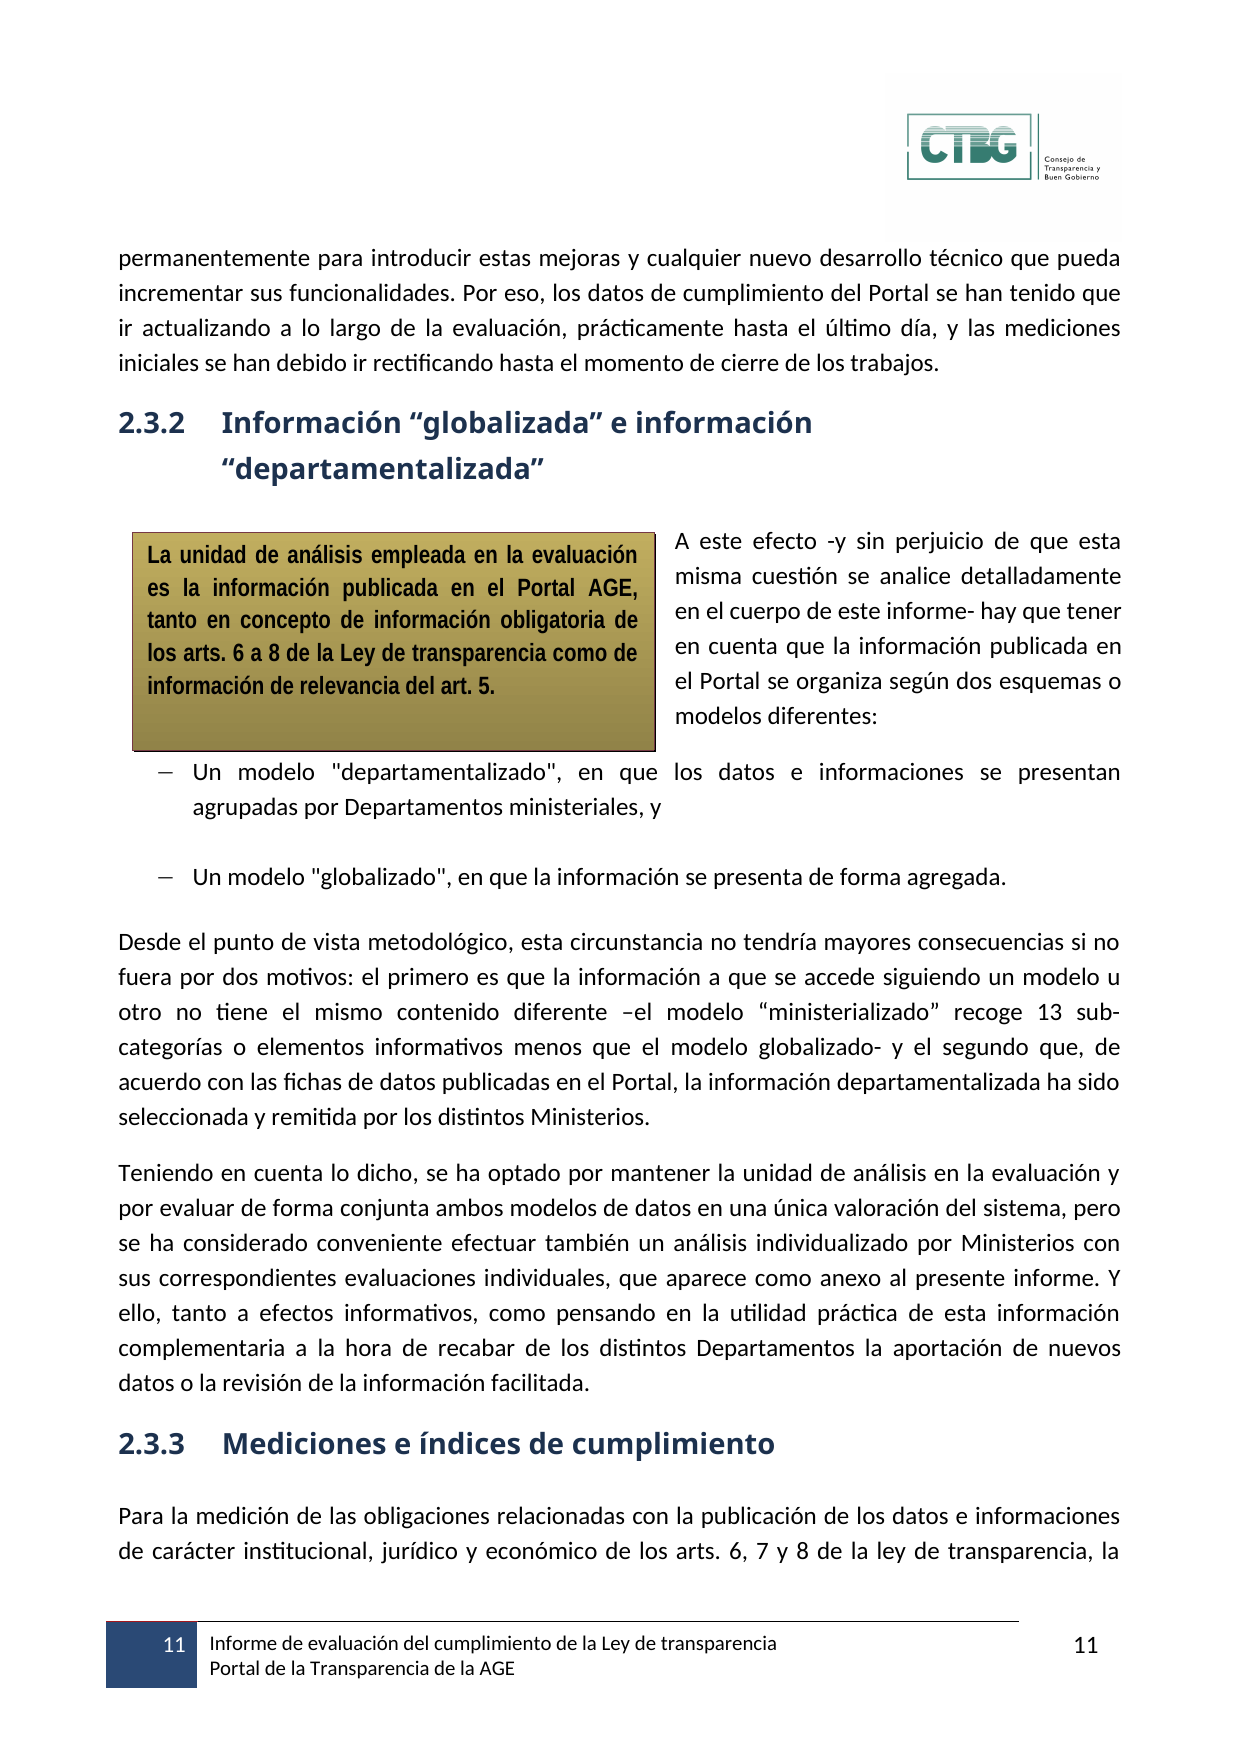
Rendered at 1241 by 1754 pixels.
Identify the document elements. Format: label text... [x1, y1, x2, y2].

text Teniendo en cuenta lo dicho, se ha optado por mantener la unidad de análisis en la evaluación y por evaluar de forma conjunta ambos modelos de datos en una única valoración del sistema, pero se ha considerado conveniente efectuar también un análisis individualizado por Ministerios con sus correspondientes evaluaciones individuales, que aparece como anexo al presente informe. Y ello, tanto a efectos informativos, como pensando en la utilidad práctica de esta información complementaria a la hora de recabar de los distintos Departamentos la aportación de nuevos datos o la revisión de la información facilitada. [118, 1157, 1122, 1398]
subtitle Información “globalizada” e información “departamentalizada” [118, 403, 1122, 488]
list Un modelo "departamentalizado", en que los datos e informaciones se presentan agrupadas por Departamentos ministeriales, y [155, 756, 1122, 821]
text A este efecto -y sin perjuicio de que esta misma cuestión se analice detalladamente en el cuerpo de este informe- hay que tener en cuenta que la información publicada en el Portal se organiza según dos esquemas o modelos diferentes: [118, 525, 1122, 731]
text Desde el punto de vista metodológico, esta circunstancia no tendría mayores consecuencias si no fuera por dos motivos: el primero es que la información a que se accede siguiendo un modelo u otro no tiene el mismo contenido diferente –el modelo “ministerializado” recoge 13 sub-categorías o elementos informativos menos que el modelo globalizado- y el segundo que, de acuerdo con las fichas de datos publicadas en el Portal, la información departamentalizada ha sido seleccionada y remitida por los distintos Ministerios. [118, 926, 1122, 1132]
list Un modelo "globalizado", en que la información se presenta de forma agregada. [155, 861, 1122, 891]
picture [884, 73, 1123, 242]
subtitle Mediciones e índices de cumplimiento [118, 1423, 1122, 1463]
